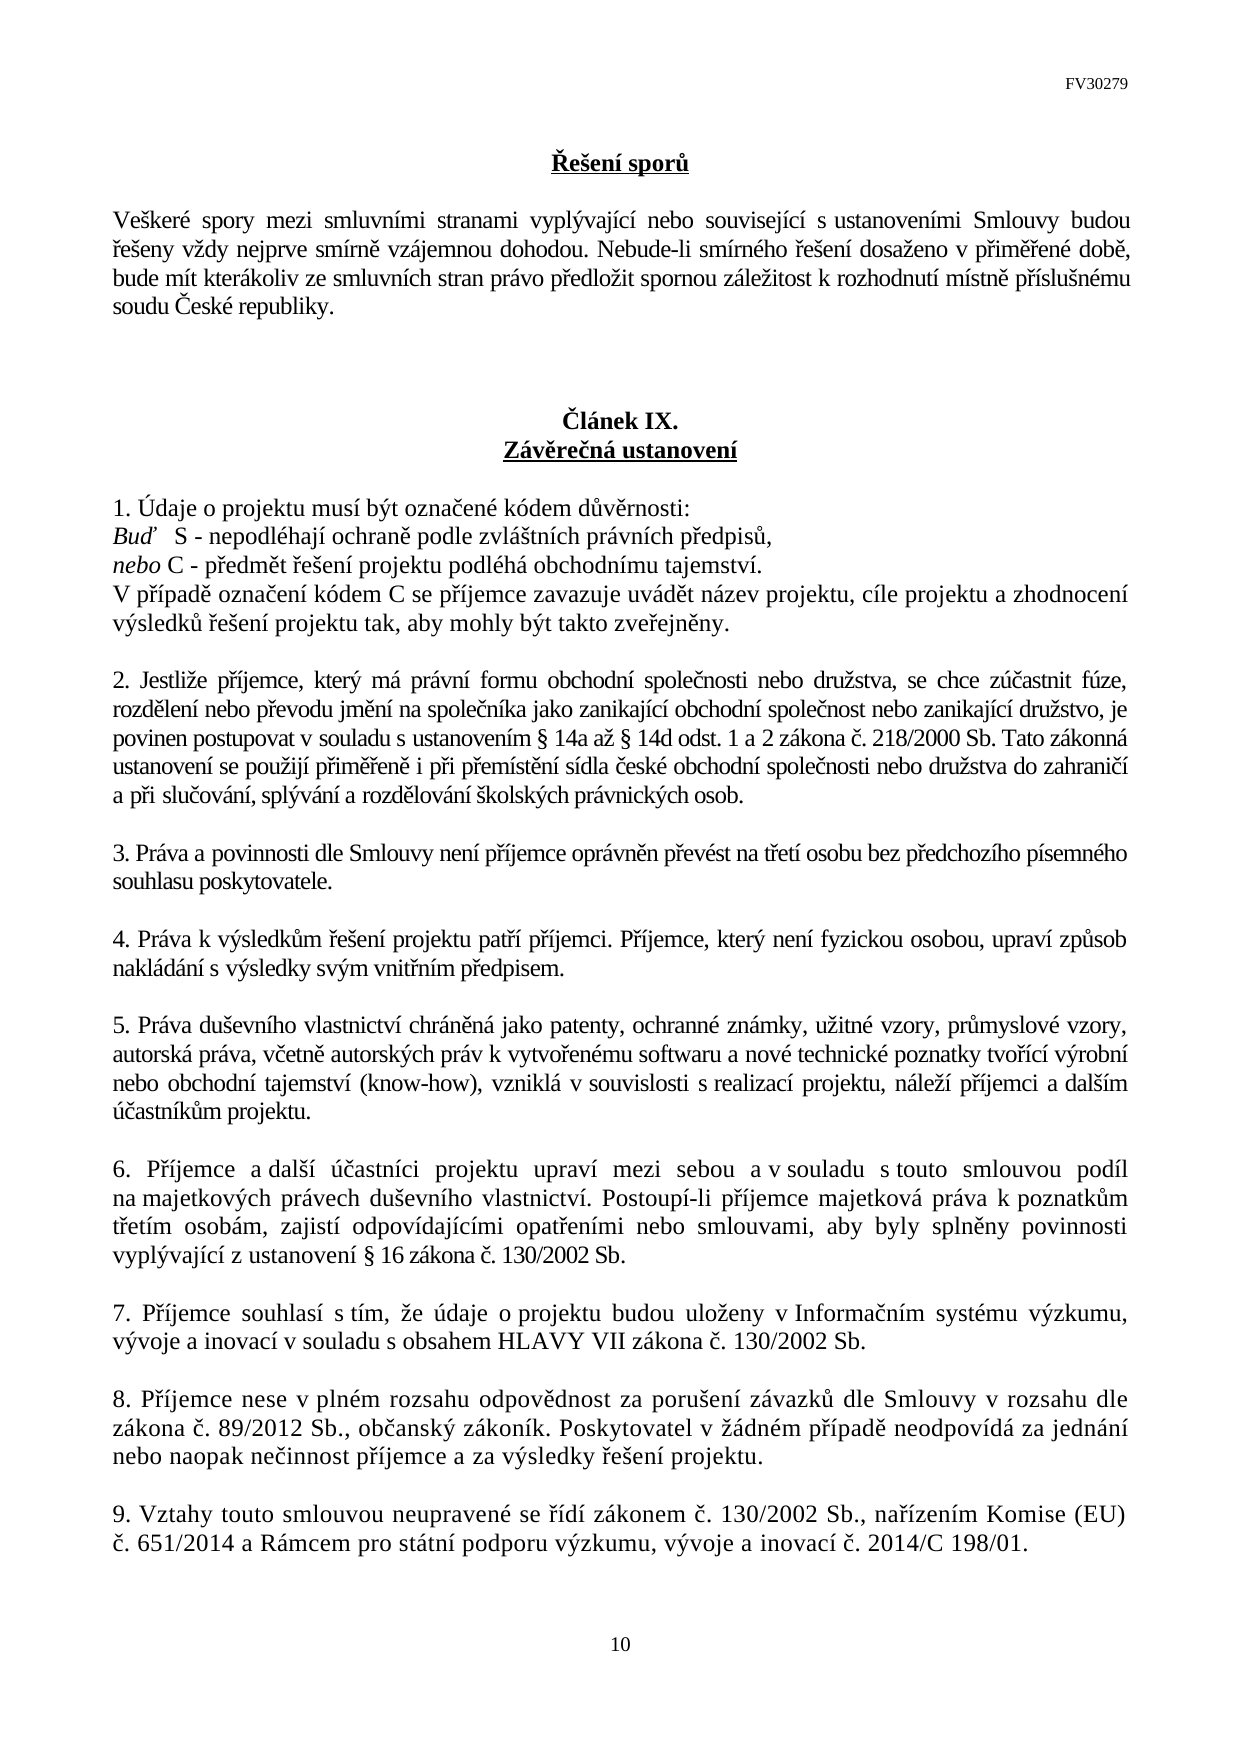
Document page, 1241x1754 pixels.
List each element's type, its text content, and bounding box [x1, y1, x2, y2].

text nebo C - předmět řešení projektu podléhá obchodnímu tajemství. [112, 550, 1128, 579]
text 7. Příjemce souhlasí s tím, že údaje o projektu budou uloženy v Informačním systému výzkumu, vývoje a inovací v souladu s obsahem HLAVY VII zákona č. 130/2002 Sb. [112, 1298, 1128, 1355]
text 9. Vztahy touto smlouvou neupravené se řídí zákonem č. 130/2002 Sb., nařízením Komise (EU) č. 651/2014 a Rámcem pro státní podporu výzkumu, vývoje a inovací č. 2014/C 198/01. [112, 1499, 1128, 1556]
text Článek IX. [112, 406, 1128, 435]
text 3. Práva a povinnosti dle Smlouvy není příjemce oprávněn převést na třetí osobu bez předchozího písemného souhlasu poskytovatele. [112, 838, 1128, 895]
text 4. Práva k výsledkům řešení projektu patří příjemci. Příjemce, který není fyzickou osobou, upraví způsob nakládání s výsledky svým vnitřním předpisem. [112, 924, 1128, 981]
text 5. Práva duševního vlastnictví chráněná jako patenty, ochranné známky, užitné vzory, průmyslové vzory, autorská práva, včetně autorských práv k vytvořenému softwaru a nové technické poznatky tvořící výrobní nebo obchodní tajemství (know-how), vzniklá v souvislosti s realizací projektu, náleží příjemci a dalším účastníkům projektu. [112, 1010, 1128, 1125]
text Buď S - nepodléhají ochraně podle zvláštních právních předpisů, [112, 521, 1128, 550]
text V případě označení kódem C se příjemce zavazuje uvádět název projektu, cíle projektu a zhodnocení výsledků řešení projektu tak, aby mohly být takto zveřejněny. [112, 579, 1128, 636]
subtitle Řešení sporů [112, 148, 1128, 176]
text 6. Příjemce a další účastníci projektu upraví mezi sebou a v souladu s touto smlouvou podíl na majetkových právech duševního vlastnictví. Postoupí-li příjemce majetková práva k poznatkům třetím osobám, zajistí odpovídajícími opatřeními nebo smlouvami, aby byly splněny povinnosti vyplývající z ustanovení § 16 zákona č. 130/2002 Sb. [112, 1154, 1128, 1269]
text 8. Příjemce nese v plném rozsahu odpovědnost za porušení závazků dle Smlouvy v rozsahu dle zákona č. 89/2012 Sb., občanský zákoník. Poskytovatel v žádném případě neodpovídá za jednání nebo naopak nečinnost příjemce a za výsledky řešení projektu. [112, 1384, 1128, 1470]
text Závěrečná ustanovení [112, 435, 1128, 464]
text 1. Údaje o projektu musí být označené kódem důvěrnosti: [112, 493, 1128, 521]
text 2. Jestliže příjemce, který má právní formu obchodní společnosti nebo družstva, se chce zúčastnit fúze, rozdělení nebo převodu jmění na společníka jako zanikající obchodní společnost nebo zanikající družstvo, je povinen postupovat v souladu s ustanovením § 14a až § 14d odst. 1 a 2 zákona č. 218/2000 Sb. Tato zákonná ustanovení se použijí přiměřeně i při přemístění sídla české obchodní společnosti nebo družstva do zahraničí a při slučování, splývání a rozdělování školských právnických osob. [112, 665, 1128, 809]
text Veškeré spory mezi smluvními stranami vyplývající nebo související s ustanoveními Smlouvy budou řešeny vždy nejprve smírně vzájemnou dohodou. Nebude-li smírného řešení dosaženo v přiměřené době, bude mít kterákoliv ze smluvních stran právo předložit spornou záležitost k rozhodnutí místně příslušnému soudu České republiky. [112, 205, 1131, 320]
